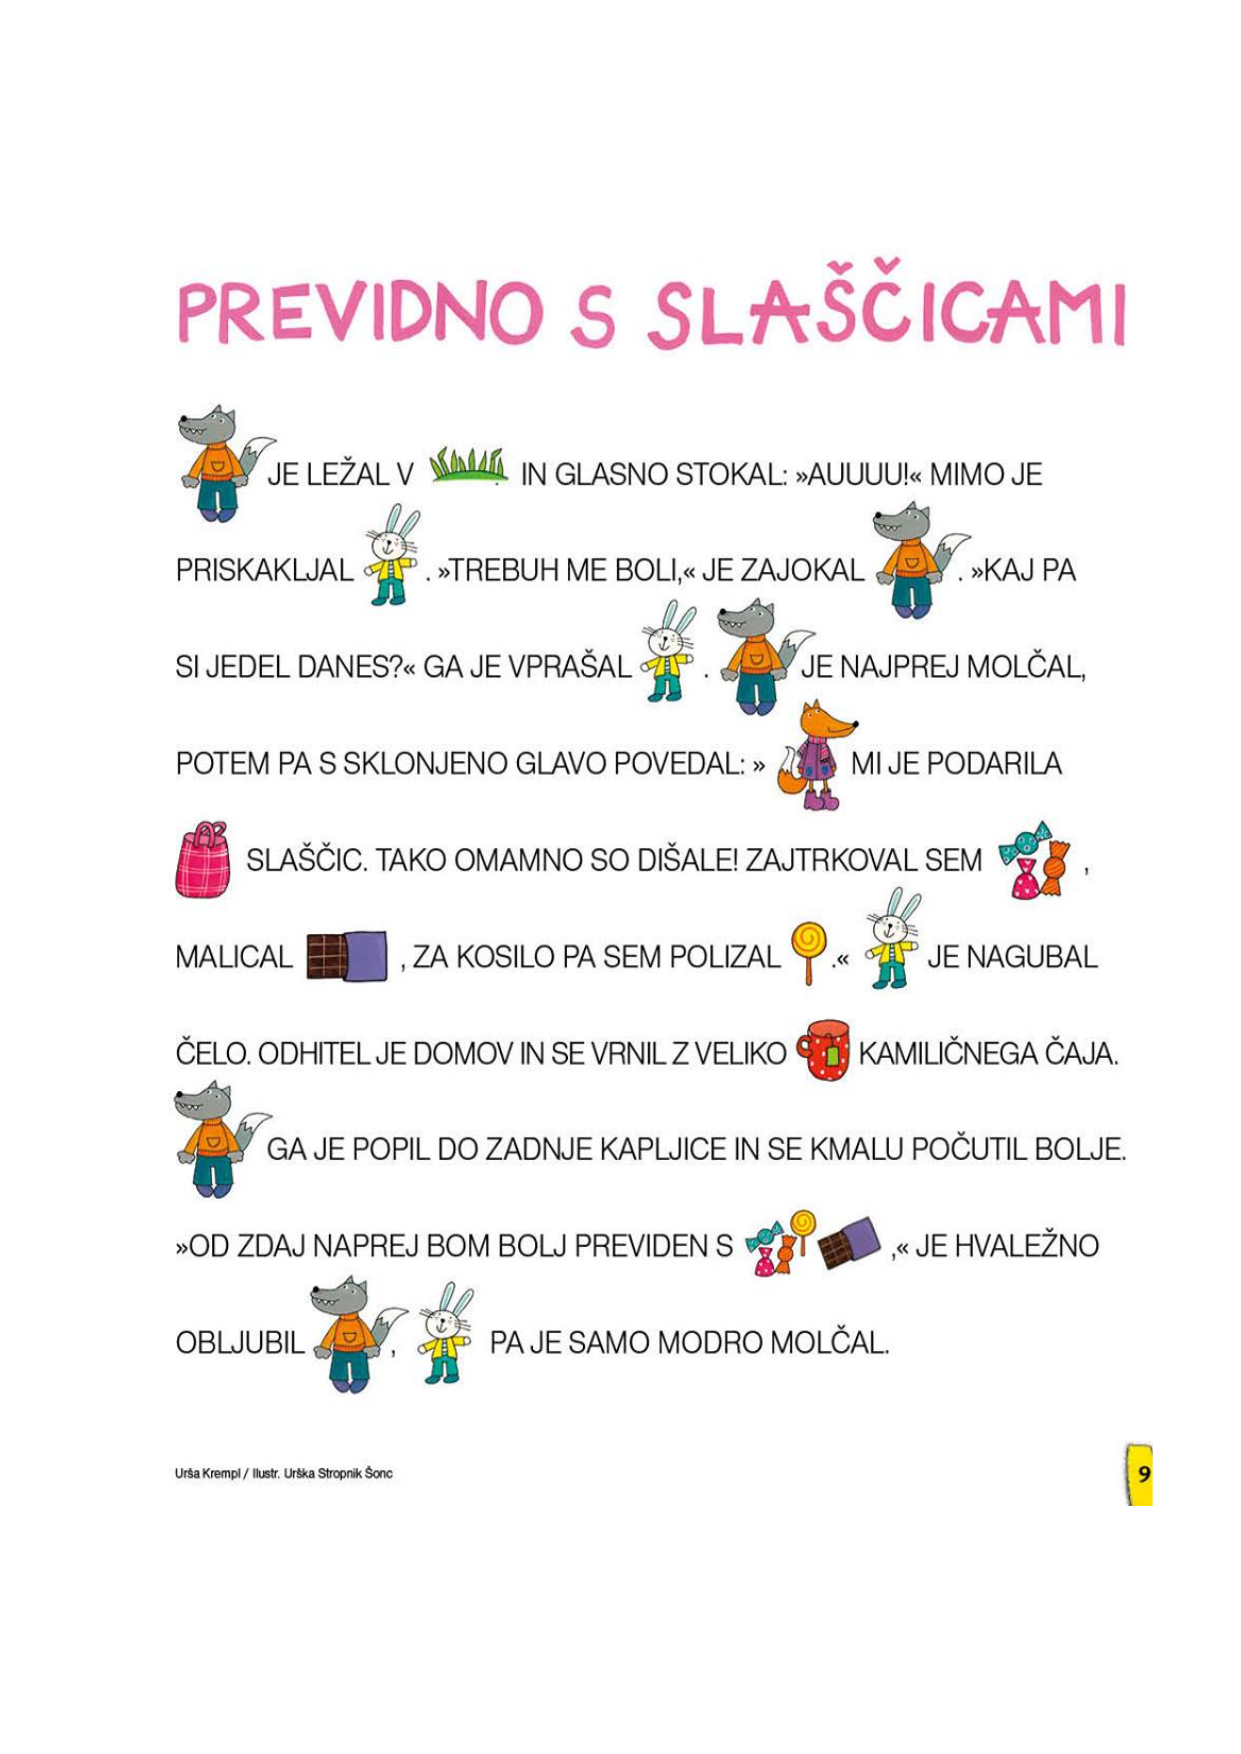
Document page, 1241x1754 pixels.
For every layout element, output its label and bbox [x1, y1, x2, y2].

picture [147, 194, 1153, 1506]
